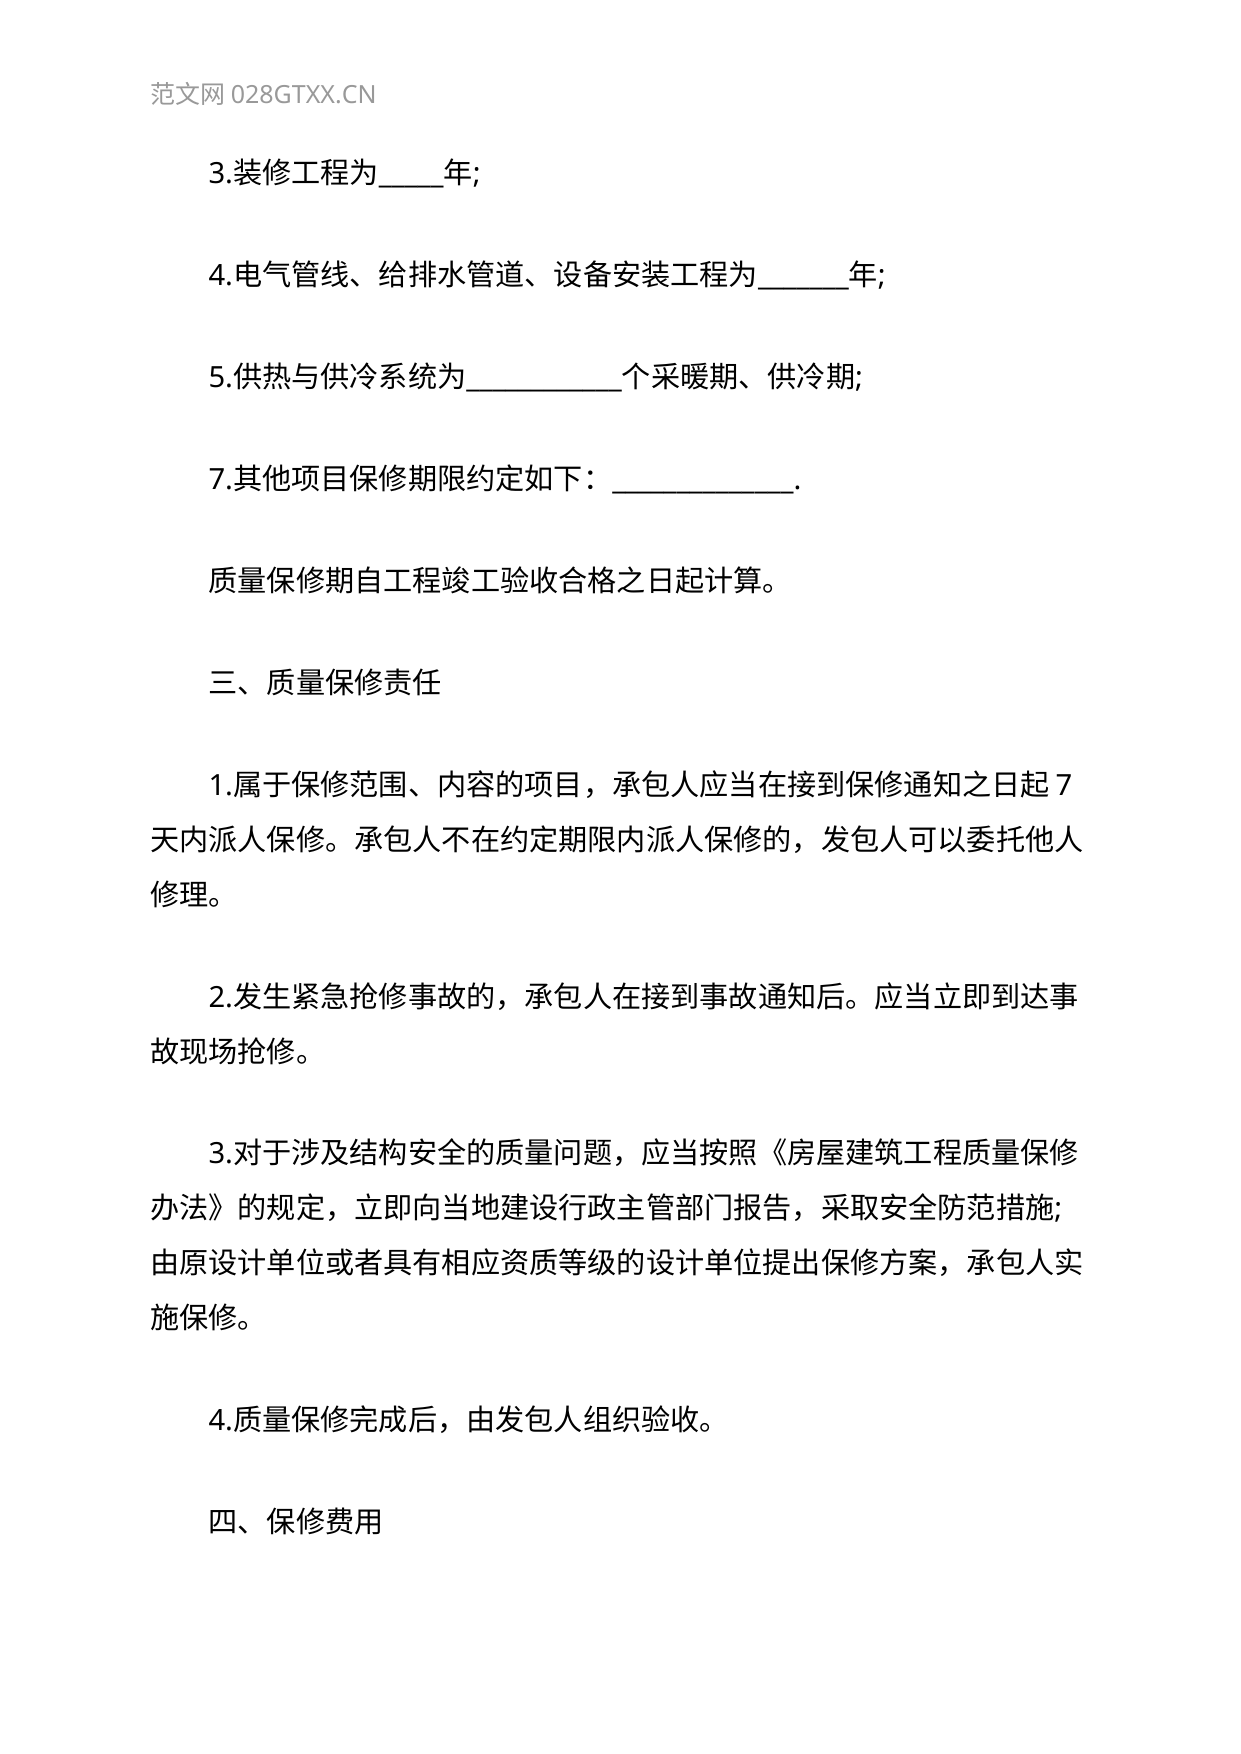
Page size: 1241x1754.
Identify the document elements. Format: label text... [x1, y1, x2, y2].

text 7.其他项目保修期限约定如下：______________. [150, 456, 1090, 498]
text 2.发生紧急抢修事故的，承包人在接到事故通知后。应当立即到达事故现场抢修。 [150, 973, 1090, 1070]
text 4.电气管线、给排水管道、设备安装工程为_______年; [150, 252, 1090, 294]
text 四、保修费用 [150, 1498, 1090, 1541]
text 三、质量保修责任 [150, 660, 1090, 702]
text 4.质量保修完成后，由发包人组织验收。 [150, 1397, 1090, 1439]
text 1.属于保修范围、内容的项目，承包人应当在接到保修通知之日起7天内派人保修。承包人不在约定期限内派人保修的，发包人可以委托他人修理。 [150, 761, 1090, 914]
text 5.供热与供冷系统为____________个采暖期、供冷期; [150, 354, 1090, 396]
text 质量保修期自工程竣工验收合格之日起计算。 [150, 558, 1090, 600]
text 3.对于涉及结构安全的质量问题，应当按照《房屋建筑工程质量保修办法》的规定，立即向当地建设行政主管部门报告，采取安全防范措施;由原设计单位或者具有相应资质等级的设计单位提出保修方案，承包人实施保修。 [150, 1130, 1090, 1337]
text 3.装修工程为_____年; [150, 150, 1090, 192]
